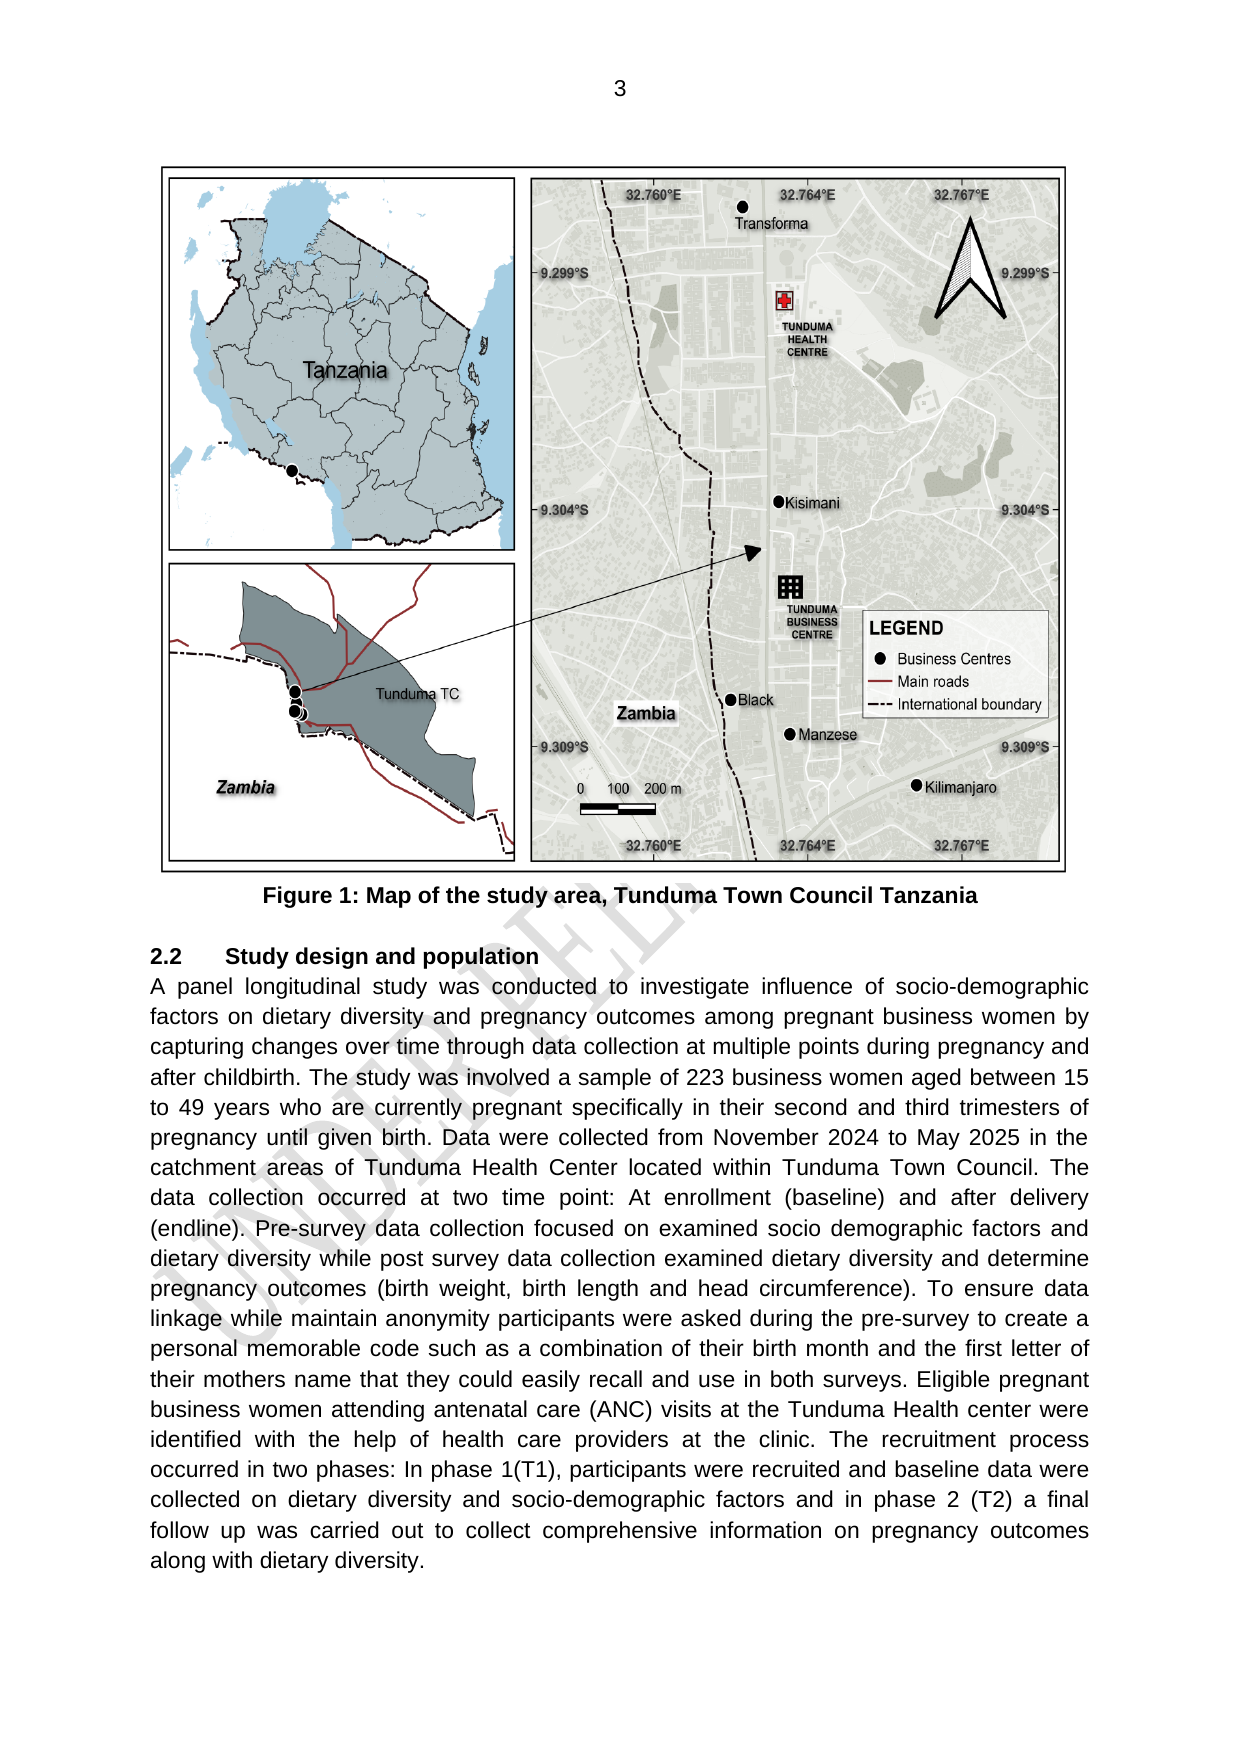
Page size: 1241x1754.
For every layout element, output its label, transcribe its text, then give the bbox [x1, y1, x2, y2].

text 2.2 Study design and population [150, 943, 1090, 969]
text A panel longitudinal study was conducted to investigate influence of socio-demographic factors on dietary diversity and pregnancy outcomes among pregnant business women by capturing changes over time through data collection at multiple points during pregnancy and after childbirth. The study was involved a sample of 223 business women aged between 15 to 49 years who are currently pregnant specifically in their second and third trimesters of pregnancy until given birth. Data were collected from November 2024 to May 2025 in the catchment areas of Tunduma Health Center located within Tunduma Town Council. The data collection occurred at two time point: At enrollment (baseline) and after delivery (endline). Pre-survey data collection focused on examined socio demographic factors and dietary diversity while post survey data collection examined dietary diversity and determine pregnancy outcomes (birth weight, birth length and head circumference). To ensure data linkage while maintain anonymity participants were asked during the pre-survey to create a personal memorable code such as a combination of their birth month and the first letter of their mothers name that they could easily recall and use in both surveys. Eligible pregnant business women attending antenatal care (ANC) visits at the Tunduma Health center were identified with the help of health care providers at the clinic. The recruitment process occurred in two phases: In phase 1(T1), participants were recruited and baseline data were collected on dietary diversity and socio-demographic factors and in phase 2 (T2) a final follow up was carried out to collect comprehensive information on pregnancy outcomes along with dietary diversity. [150, 973, 1090, 1573]
picture [150, 150, 1091, 883]
text Figure 1: Map of the study area, Tunduma Town Council Tanzania [150, 883, 1090, 908]
